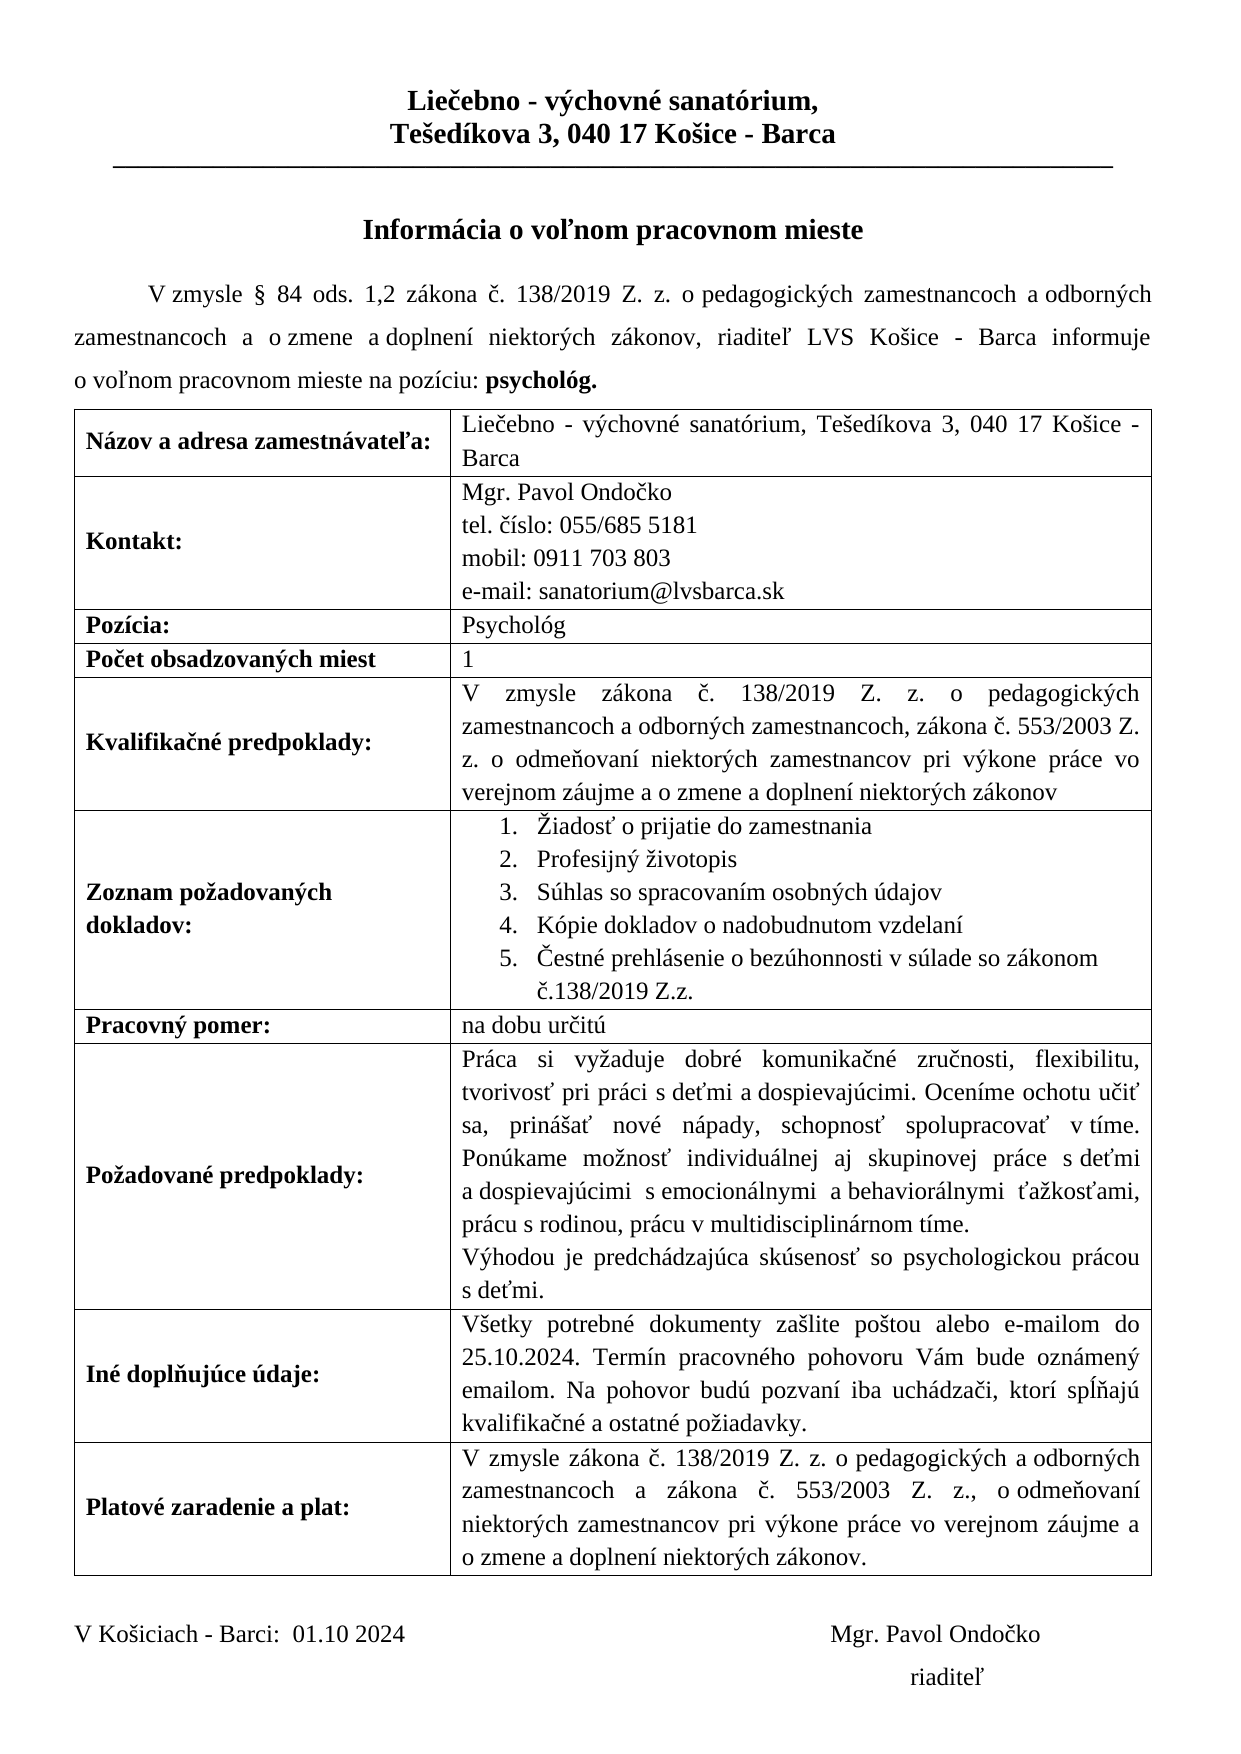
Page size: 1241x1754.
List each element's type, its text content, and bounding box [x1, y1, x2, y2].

table_cell Všetky potrebné dokumenty zašlite poštou alebo e-mailom do 25.10.2024. Termín pracovného pohovoru Vám bude oznámený emailom. Na pohovor budú pozvaní iba uchádzači, ktorí spĺňajú kvalifikačné a ostatné požiadavky. [451, 1310, 1151, 1442]
table_cell Kvalifikačné predpoklady: [75, 678, 450, 810]
table_cell Platové zaradenie a plat: [75, 1443, 450, 1575]
table_header Názov a adresa zamestnávateľa: [75, 410, 450, 476]
table_cell Požadované predpoklady: [75, 1044, 450, 1308]
table_cell 1 [451, 644, 1151, 677]
table_cell V zmysle zákona č. 138/2019 Z. z. o pedagogických a odborných zamestnancoch a zákona č. 553/2003 Z. z., o odmeňovaní niektorých zamestnancov pri výkone práce vo verejnom záujme a o zmene a doplnení niektorých zákonov. [451, 1443, 1151, 1575]
table_cell Pozícia: [75, 610, 450, 643]
table_cell Počet obsadzovaných miest [75, 644, 450, 677]
table_cell na dobu určitú [451, 1010, 1151, 1043]
text Informácia o voľnom pracovnom mieste [74, 212, 1152, 246]
text –––––––––––––––––––––––––––––––––––––––––––––––––––––––––––––––––––––––––––––––– [74, 150, 1152, 178]
table_cell Psychológ [451, 610, 1151, 643]
table_cell Iné doplňujúce údaje: [75, 1310, 450, 1442]
table_cell Pracovný pomer: [75, 1010, 450, 1043]
table_cell V zmysle zákona č. 138/2019 Z. z. o pedagogických zamestnancoch a odborných zamestnancoch, zákona č. 553/2003 Z. z. o odmeňovaní niektorých zamestnancov pri výkone práce vo verejnom záujme a o zmene a doplnení niektorých zákonov [451, 678, 1151, 810]
text V zmysle § 84 ods. 1,2 zákona č. 138/2019 Z. z. o pedagogických zamestnancoch a odborných zamestnancoch a o zmene a doplnení niektorých zákonov, riaditeľ LVS Košice - Barca informuje o voľnom pracovnom mieste na pozíciu: psychológ. [74, 279, 1152, 394]
table_cell Kontakt: [75, 477, 450, 609]
text riaditeľ [74, 1662, 1152, 1691]
table_cell Zoznam požadovaných dokladov: [75, 811, 450, 1009]
text V Košiciach - Barci: 01.10 2024 Mgr. Pavol Ondočko [74, 1619, 1152, 1648]
table_cell Žiadosť o prijatie do zamestnania Profesijný životopis Súhlas so spracovaním osobných údajov Kópie dokladov o nadobudnutom vzdelaní Čestné prehlásenie o bezúhonnosti v súlade so zákonom č.138/2019 Z.z. [451, 811, 1151, 1009]
table_cell Práca si vyžaduje dobré komunikačné zručnosti, flexibilitu, tvorivosť pri práci s deťmi a dospievajúcimi. Oceníme ochotu učiť sa, prinášať nové nápady, schopnosť spolupracovať v tíme. Ponúkame možnosť individuálnej aj skupinovej práce s deťmi a dospievajúcimi s emocionálnymi a behaviorálnymi ťažkosťami, prácu s rodinou, prácu v multidisciplinárnom tíme. Výhodou je predchádzajúca skúsenosť so psychologickou prácou s deťmi. [451, 1044, 1151, 1308]
text Tešedíkova 3, 040 17 Košice - Barca [74, 116, 1152, 150]
table_header Liečebno - výchovné sanatórium, Tešedíkova 3, 040 17 Košice - Barca [451, 410, 1151, 476]
table_cell Mgr. Pavol Ondočko tel. číslo: 055/685 5181 mobil: 0911 703 803 e-mail: sanatorium@lvsbarca.sk [451, 477, 1151, 609]
text Liečebno - výchovné sanatórium, [74, 83, 1152, 116]
